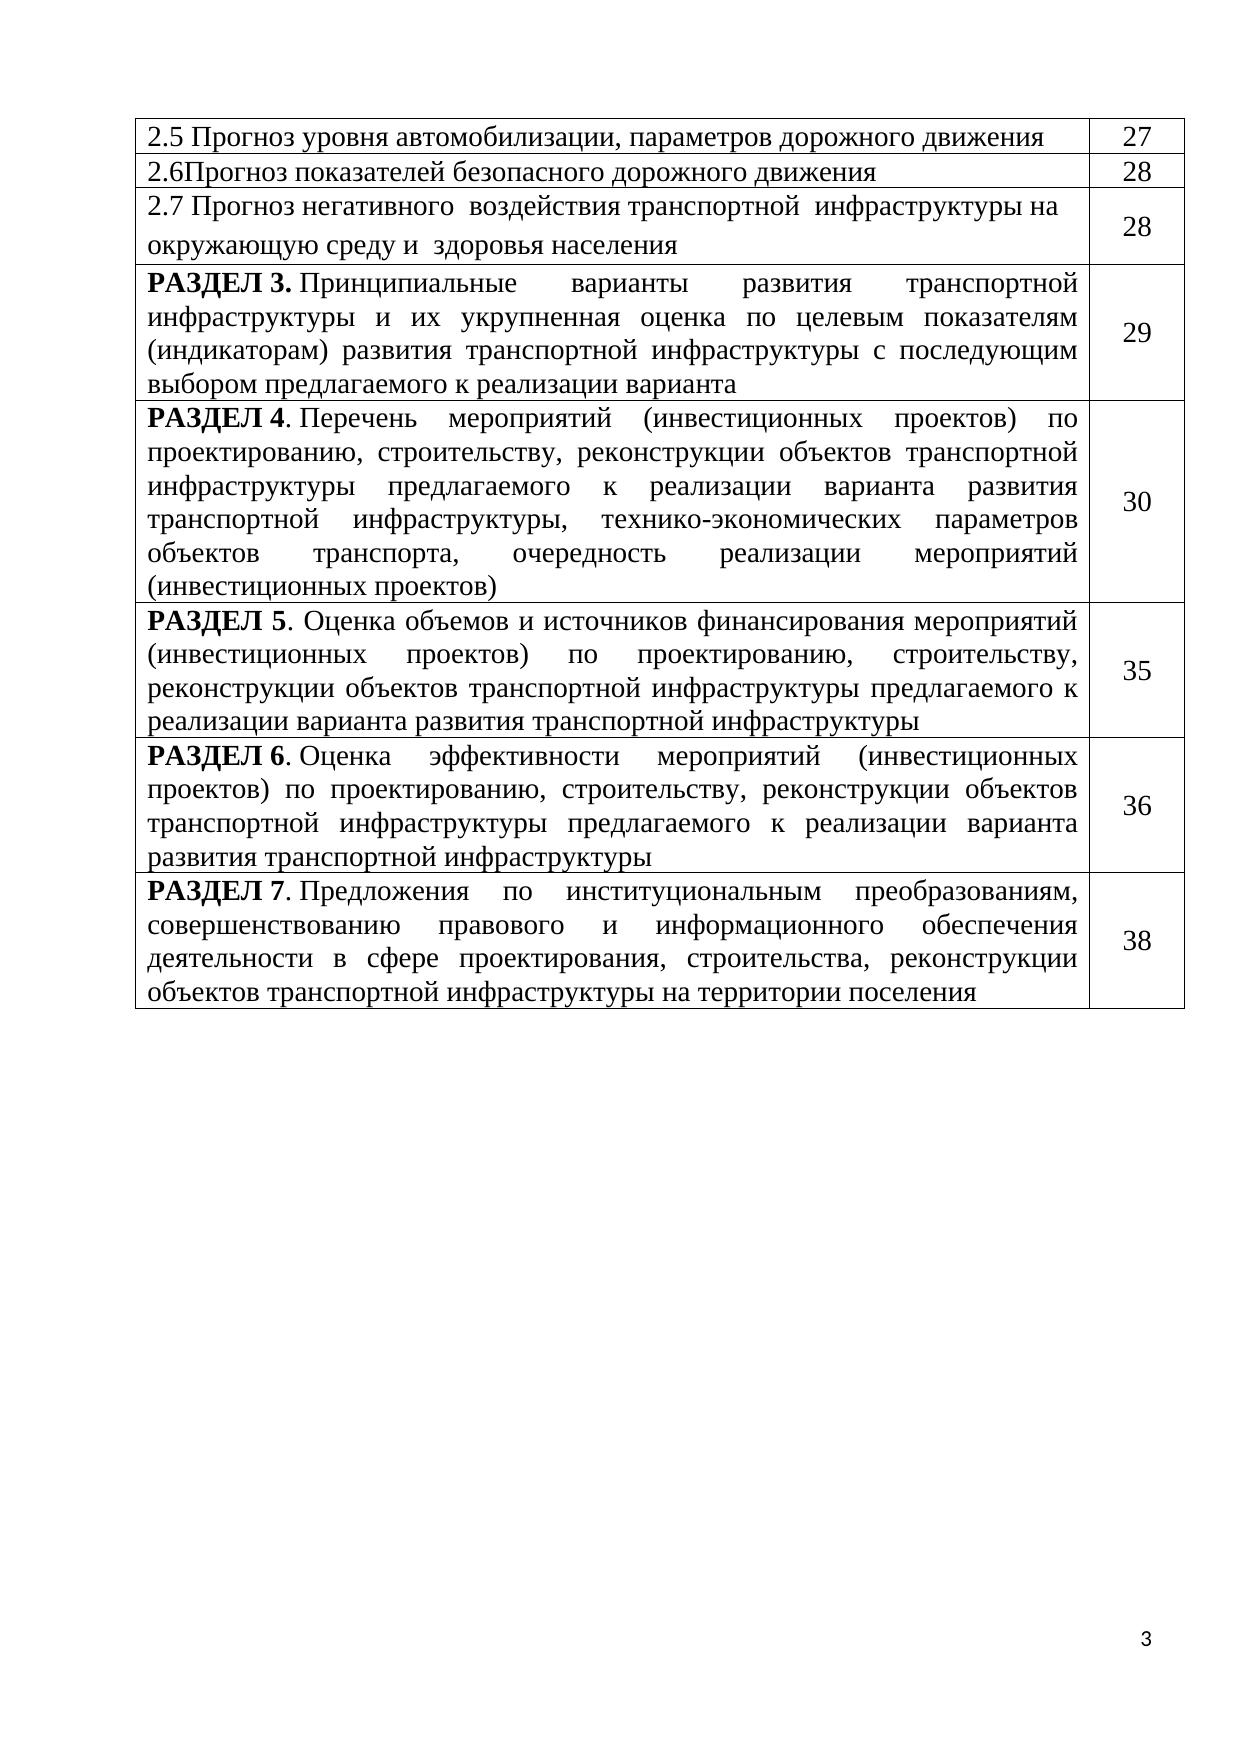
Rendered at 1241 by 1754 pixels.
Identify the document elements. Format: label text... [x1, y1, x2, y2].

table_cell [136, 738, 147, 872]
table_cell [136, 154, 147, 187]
table_cell 36 [1090, 738, 1184, 872]
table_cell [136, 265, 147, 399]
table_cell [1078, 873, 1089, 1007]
table_cell 38 [1090, 873, 1184, 1007]
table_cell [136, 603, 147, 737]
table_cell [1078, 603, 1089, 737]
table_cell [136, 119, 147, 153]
table_cell 28 [1090, 188, 1184, 264]
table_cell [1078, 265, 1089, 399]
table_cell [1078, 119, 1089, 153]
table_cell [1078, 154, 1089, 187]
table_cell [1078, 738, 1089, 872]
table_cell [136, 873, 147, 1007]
table_cell 35 [1090, 603, 1184, 737]
table_cell 29 [1090, 265, 1184, 399]
table_cell 30 [1090, 401, 1184, 602]
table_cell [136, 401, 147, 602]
table_cell 2.7 Прогноз негативного воздействия транспортной инфраструктуры на окружающую среду и здоровья населения [136, 188, 1089, 264]
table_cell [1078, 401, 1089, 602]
